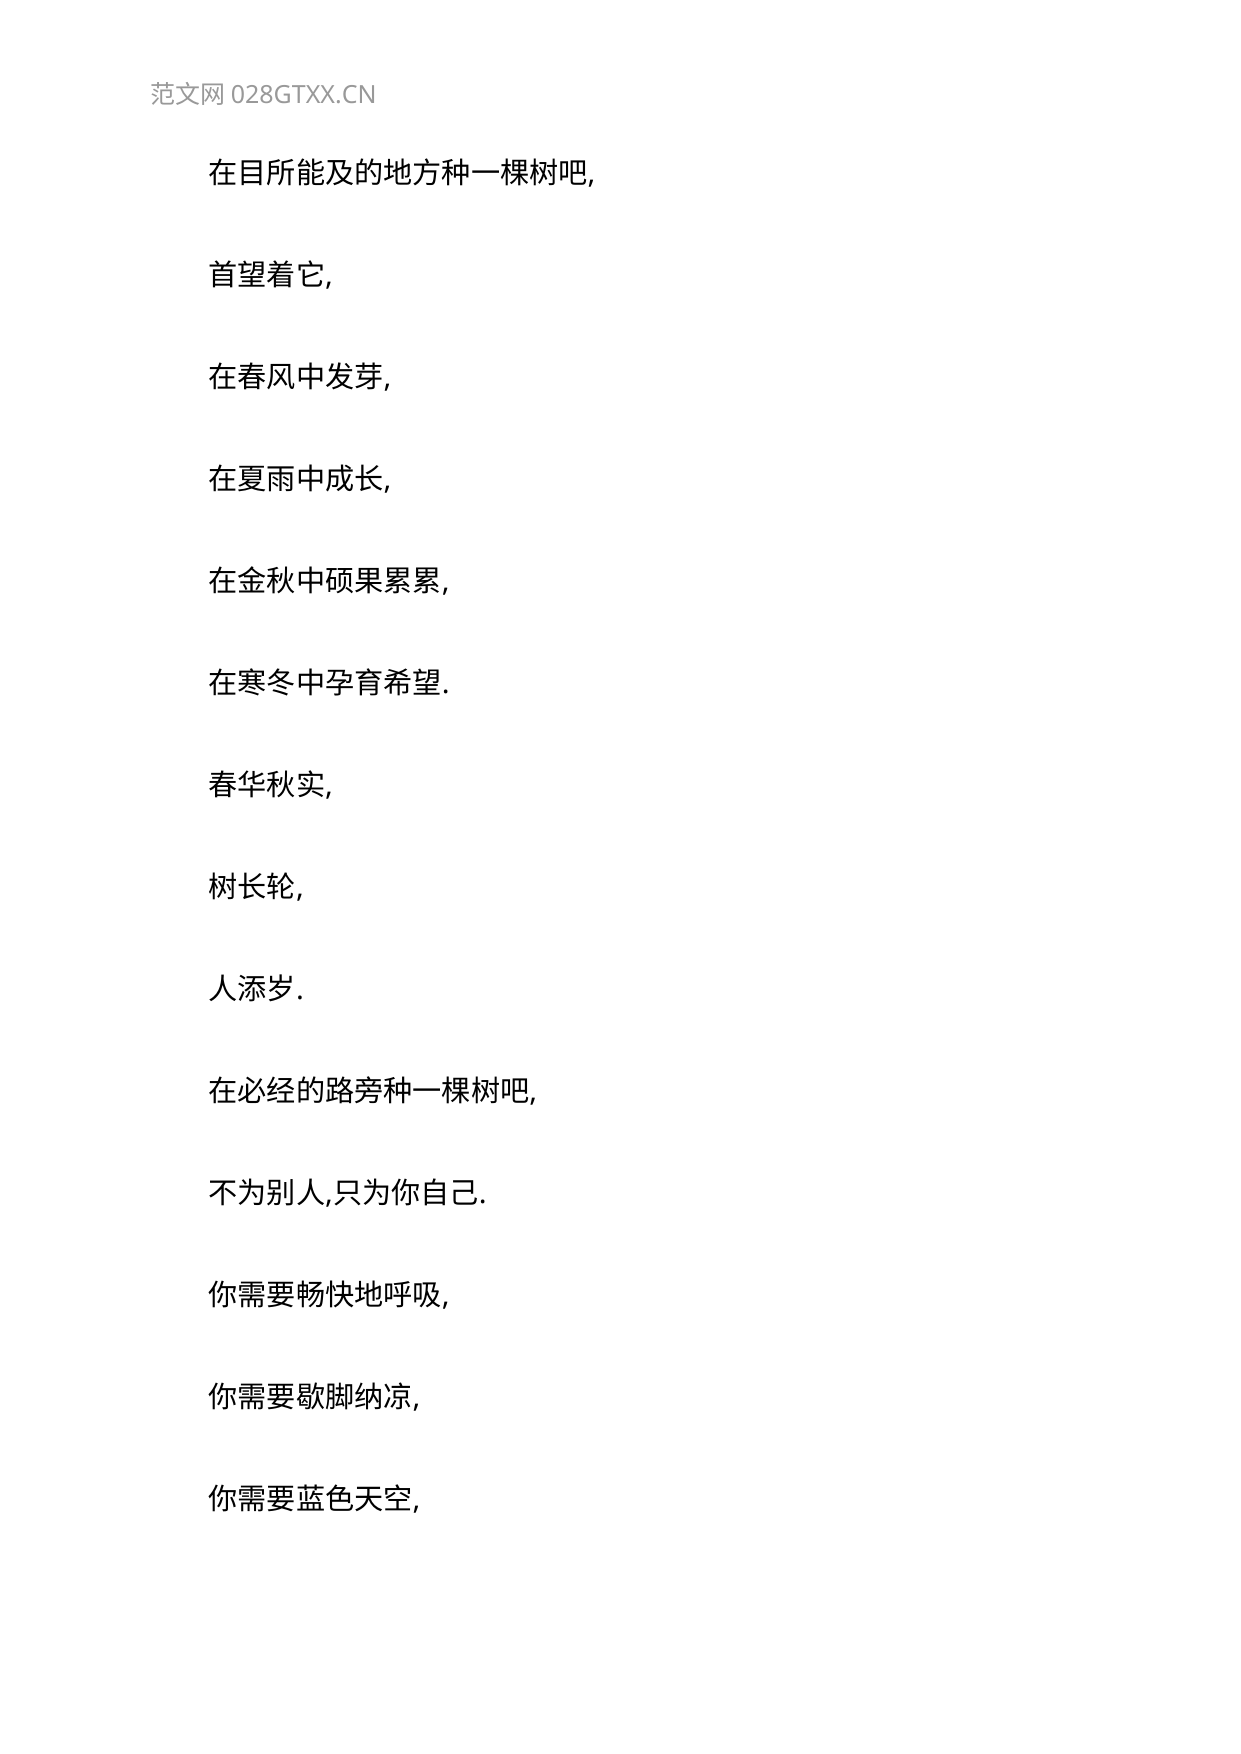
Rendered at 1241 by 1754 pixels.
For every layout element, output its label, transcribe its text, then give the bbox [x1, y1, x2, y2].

text 在金秋中硕果累累, [150, 558, 1090, 600]
text 在夏雨中成长, [150, 456, 1090, 498]
text 你需要蓝色天空, [150, 1476, 1090, 1518]
text 在目所能及的地方种一棵树吧, [150, 150, 1090, 192]
text 树长轮, [150, 864, 1090, 906]
text 首望着它, [150, 252, 1090, 294]
text 春华秋实, [150, 762, 1090, 804]
text 在寒冬中孕育希望. [150, 660, 1090, 702]
text 你需要畅快地呼吸, [150, 1272, 1090, 1314]
text 在春风中发芽, [150, 354, 1090, 396]
text 在必经的路旁种一棵树吧, [150, 1068, 1090, 1110]
text 人添岁. [150, 966, 1090, 1008]
text 你需要歇脚纳凉, [150, 1374, 1090, 1416]
text 不为别人,只为你自己. [150, 1170, 1090, 1212]
